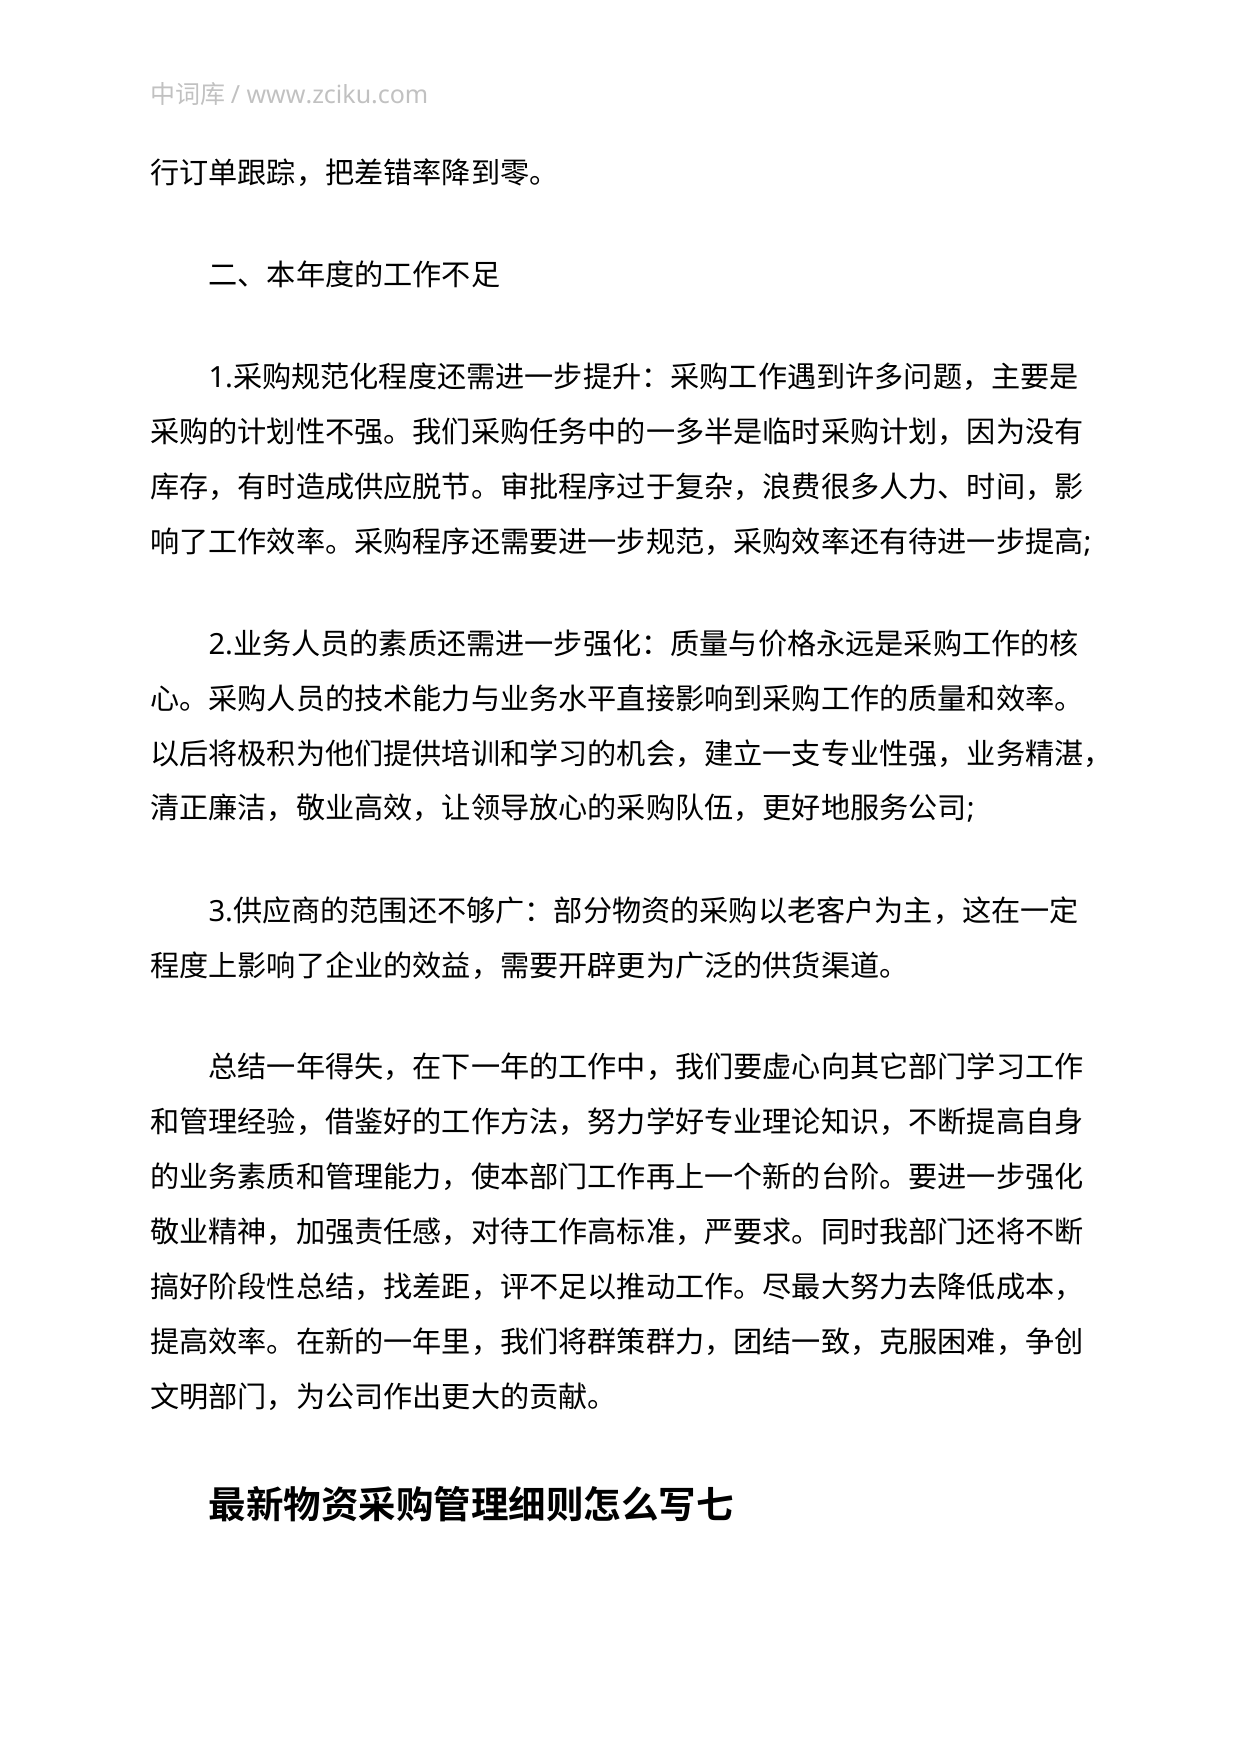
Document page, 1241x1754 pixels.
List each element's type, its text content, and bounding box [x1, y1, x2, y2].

text 2.业务人员的素质还需进一步强化：质量与价格永远是采购工作的核心。采购人员的技术能力与业务水平直接影响到采购工作的质量和效率。以后将极积为他们提供培训和学习的机会，建立一支专业性强，业务精湛，清正廉洁，敬业高效，让领导放心的采购队伍，更好地服务公司; [150, 620, 1090, 827]
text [150, 150, 1090, 192]
text 1.采购规范化程度还需进一步提升：采购工作遇到许多问题，主要是采购的计划性不强。我们采购任务中的一多半是临时采购计划，因为没有库存，有时造成供应脱节。审批程序过于复杂，浪费很多人力、时间，影响了工作效率。采购程序还需要进一步规范，采购效率还有待进一步提高; [150, 353, 1090, 561]
text 最新物资采购管理细则怎么写七 [150, 1475, 1090, 1529]
text 二、本年度的工作不足 [150, 252, 1090, 294]
text 3.供应商的范围还不够广：部分物资的采购以老客户为主，这在一定程度上影响了企业的效益，需要开辟更为广泛的供货渠道。 [150, 887, 1090, 984]
text 总结一年得失，在下一年的工作中，我们要虚心向其它部门学习工作和管理经验，借鉴好的工作方法，努力学好专业理论知识，不断提高自身的业务素质和管理能力，使本部门工作再上一个新的台阶。要进一步强化敬业精神，加强责任感，对待工作高标准，严要求。同时我部门还将不断搞好阶段性总结，找差距，评不足以推动工作。尽最大努力去降低成本，提高效率。在新的一年里，我们将群策群力，团结一致，克服困难，争创文明部门，为公司作出更大的贡献。 [150, 1044, 1090, 1416]
